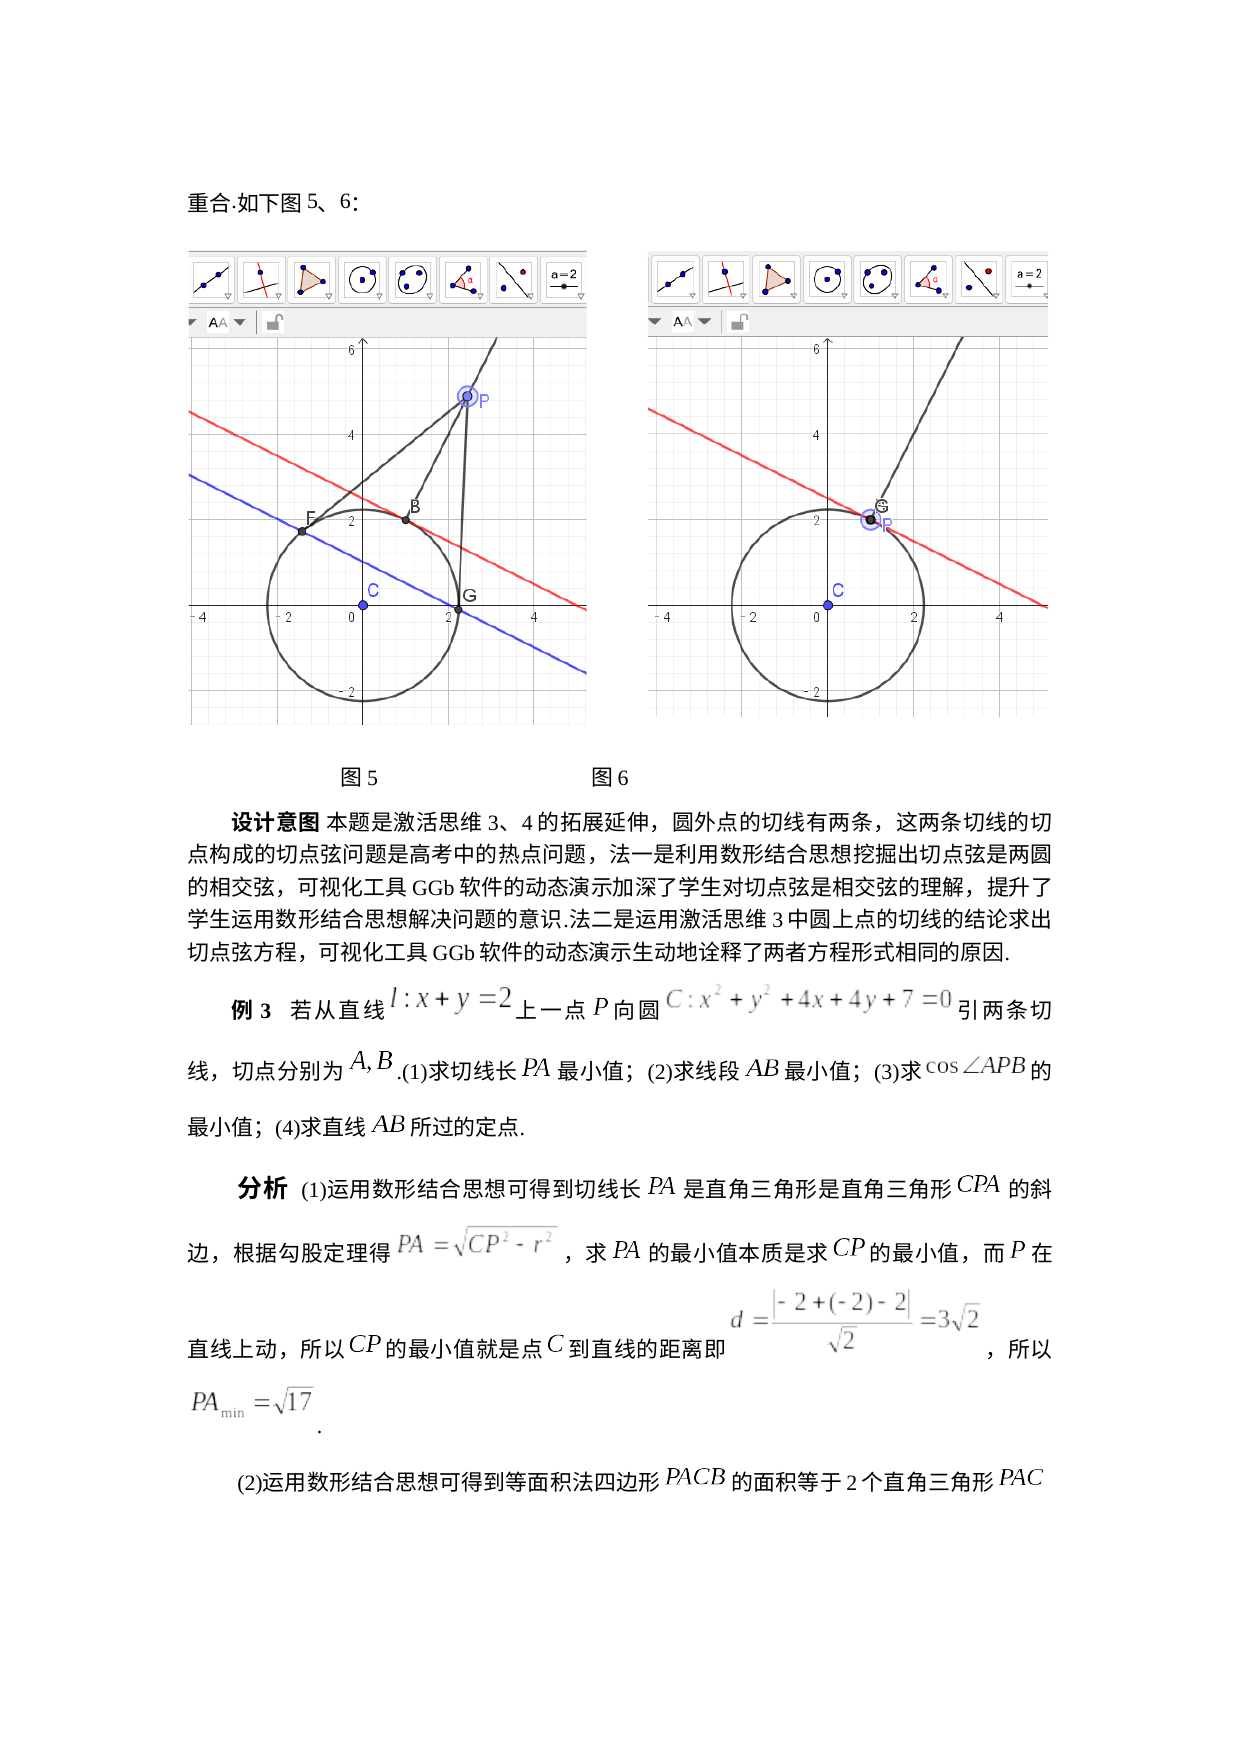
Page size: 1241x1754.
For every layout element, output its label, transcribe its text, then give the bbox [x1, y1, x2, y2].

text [187, 1447, 1053, 1512]
text 设计意图 本题是激活思维3、4的拓展延伸，圆外点的切线有两条，这两条切线的切点构成的切点弦问题是高考中的热点问题，法一是利用数形结合思想挖掘出切点弦是两圆的相交弦，可视化工具GGb软件的动态演示加深了学生对切点弦是相交弦的理解，提升了学生运用数形结合思想解决问题的意识.法二是运用激活思维3中圆上点的切线的结论求出切点弦方程，可视化工具GGb软件的动态演示生动地诠释了两者方程形式相同的原因. [187, 804, 1053, 967]
text 分析 (1)运用数形结合思想可得到切线长是直角三角形是直角三角形的斜边，根据勾股定理得，求的最小值本质是求的最小值，而在直线上动，所以的最小值就是点到直线的距离即，所以. [187, 1154, 1053, 1447]
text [187, 162, 1053, 227]
picture [647, 251, 1049, 717]
text 例3 若从直线上一点向圆引两条切线，切点分别为.(1)求切线长最小值；(2)求线段最小值；(3)求的最小值；(4)求直线所过的定点. [187, 979, 1053, 1142]
picture [188, 248, 587, 725]
